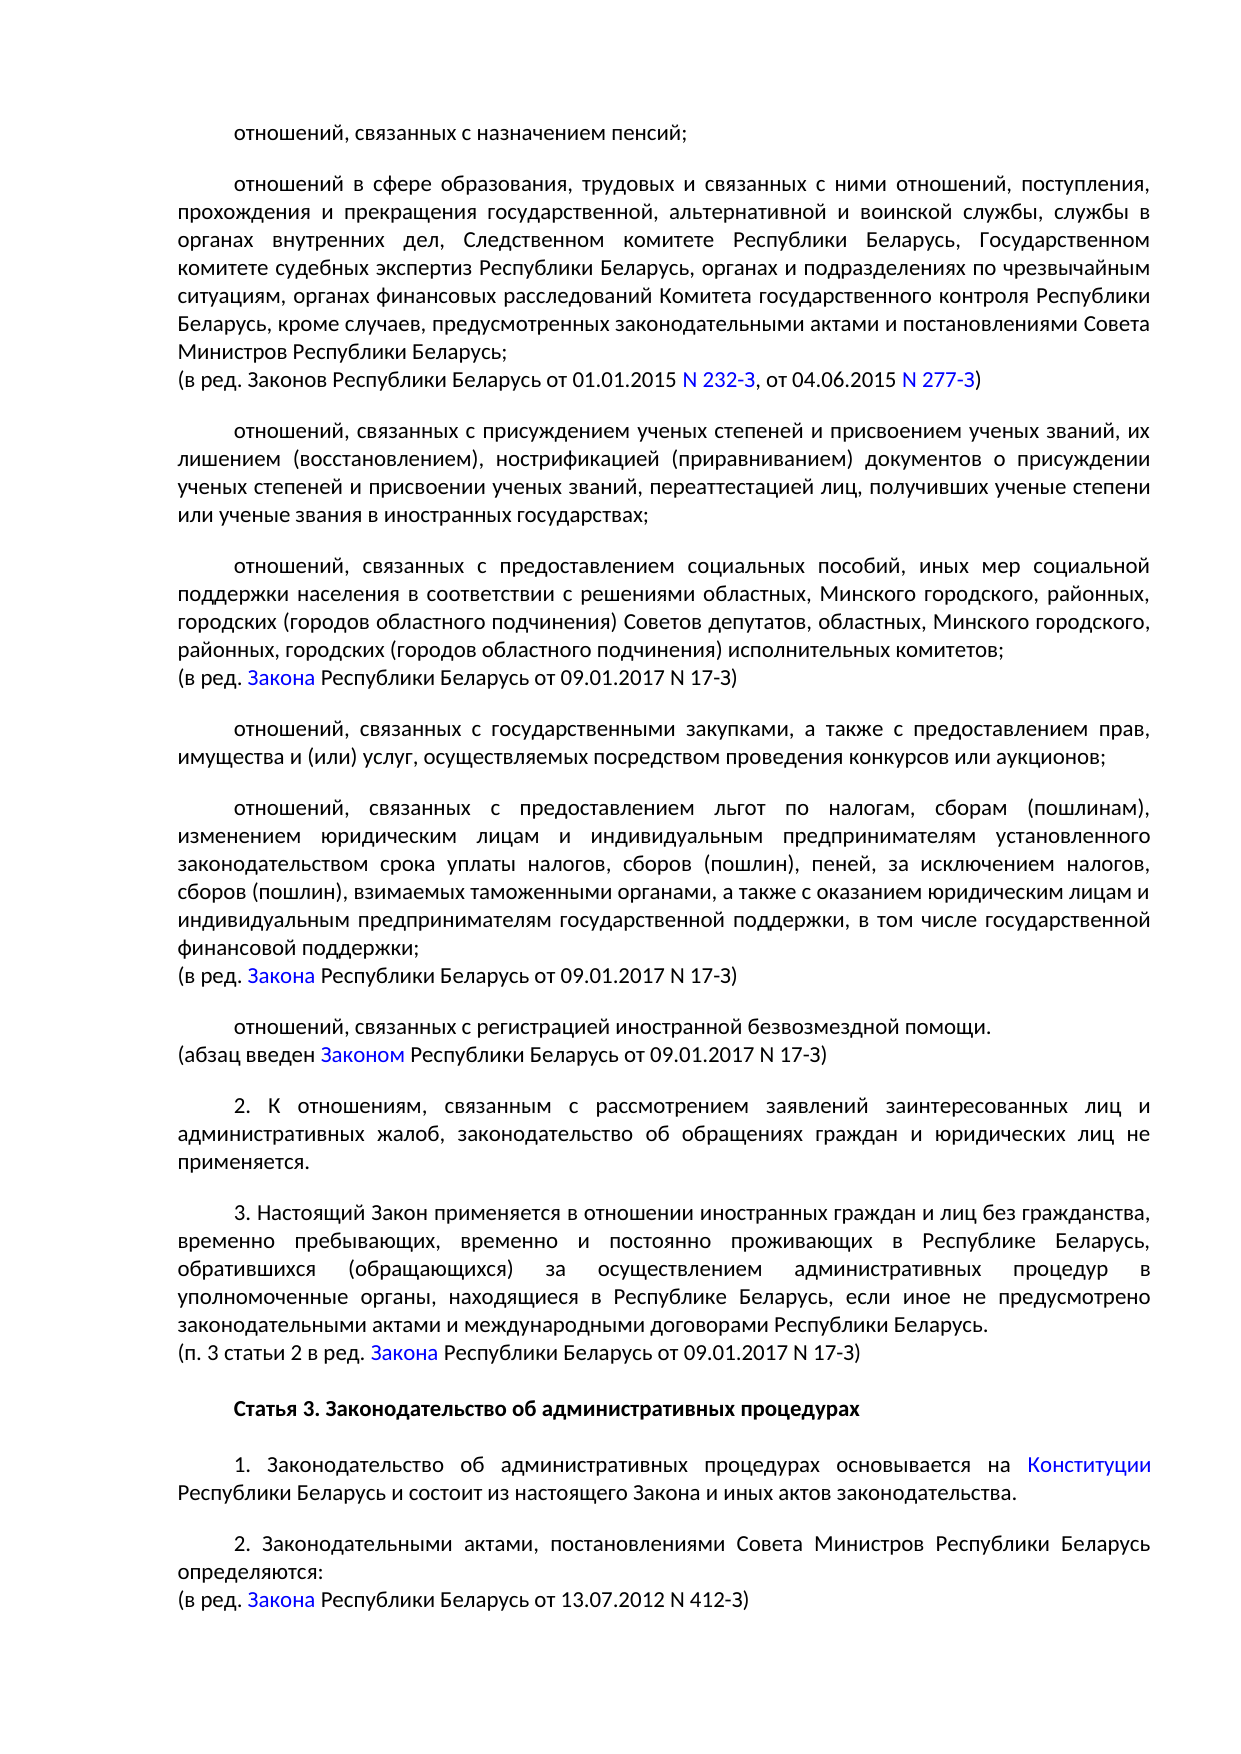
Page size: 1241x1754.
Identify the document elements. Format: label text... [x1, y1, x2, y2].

text отношений, связанных с предоставлением социальных пособий, иных мер социальной поддержки населения в соответствии с решениями областных, Минского городского, районных, городских (городов областного подчинения) Советов депутатов, областных, Минского городского, районных, городских (городов областного подчинения) исполнительных комитетов; [177, 551, 1152, 663]
text отношений, связанных с регистрацией иностранной безвозмездной помощи. [177, 1012, 1152, 1040]
text (в ред. Закона Республики Беларусь от 13.07.2012 N 412-З) [177, 1585, 1152, 1613]
text отношений в сфере образования, трудовых и связанных с ними отношений, поступления, прохождения и прекращения государственной, альтернативной и воинской службы, службы в органах внутренних дел, Следственном комитете Республики Беларусь, Государственном комитете судебных экспертиз Республики Беларусь, органах и подразделениях по чрезвычайным ситуациям, органах финансовых расследований Комитета государственного контроля Республики Беларусь, кроме случаев, предусмотренных законодательными актами и постановлениями Совета Министров Республики Беларусь; [177, 169, 1152, 365]
text отношений, связанных с присуждением ученых степеней и присвоением ученых званий, их лишением (восстановлением), нострификацией (приравниванием) документов о присуждении ученых степеней и присвоении ученых званий, переаттестацией лиц, получивших ученые степени или ученые звания в иностранных государствах; [177, 416, 1152, 528]
text 1. Законодательство об административных процедурах основывается на Конституции Республики Беларусь и состоит из настоящего Закона и иных актов законодательства. [177, 1450, 1152, 1506]
text 2. Законодательными актами, постановлениями Совета Министров Республики Беларусь определяются: [177, 1529, 1152, 1585]
text 2. К отношениям, связанным с рассмотрением заявлений заинтересованных лиц и административных жалоб, законодательство об обращениях граждан и юридических лиц не применяется. [177, 1091, 1152, 1175]
text (абзац введен Законом Республики Беларусь от 09.01.2017 N 17-З) [177, 1040, 1152, 1068]
text отношений, связанных с предоставлением льгот по налогам, сборам (пошлинам), изменением юридическим лицам и индивидуальным предпринимателям установленного законодательством срока уплаты налогов, сборов (пошлин), пеней, за исключением налогов, сборов (пошлин), взимаемых таможенными органами, а также с оказанием юридическим лицам и индивидуальным предпринимателям государственной поддержки, в том числе государственной финансовой поддержки; [177, 793, 1152, 961]
text Статья 3. Законодательство об административных процедурах [177, 1394, 1152, 1422]
text отношений, связанных с государственными закупками, а также с предоставлением прав, имущества и (или) услуг, осуществляемых посредством проведения конкурсов или аукционов; [177, 714, 1152, 770]
text (в ред. Закона Республики Беларусь от 09.01.2017 N 17-З) [177, 663, 1152, 691]
text (п. 3 статьи 2 в ред. Закона Республики Беларусь от 09.01.2017 N 17-З) [177, 1338, 1152, 1366]
text отношений, связанных с назначением пенсий; [177, 118, 1152, 146]
text (в ред. Закона Республики Беларусь от 09.01.2017 N 17-З) [177, 961, 1152, 989]
text (в ред. Законов Республики Беларусь от 01.01.2015 N 232-З, от 04.06.2015 N 277-З) [177, 365, 1152, 393]
text 3. Настоящий Закон применяется в отношении иностранных граждан и лиц без гражданства, временно пребывающих, временно и постоянно проживающих в Республике Беларусь, обратившихся (обращающихся) за осуществлением административных процедур в уполномоченные органы, находящиеся в Республике Беларусь, если иное не предусмотрено законодательными актами и международными договорами Республики Беларусь. [177, 1198, 1152, 1338]
